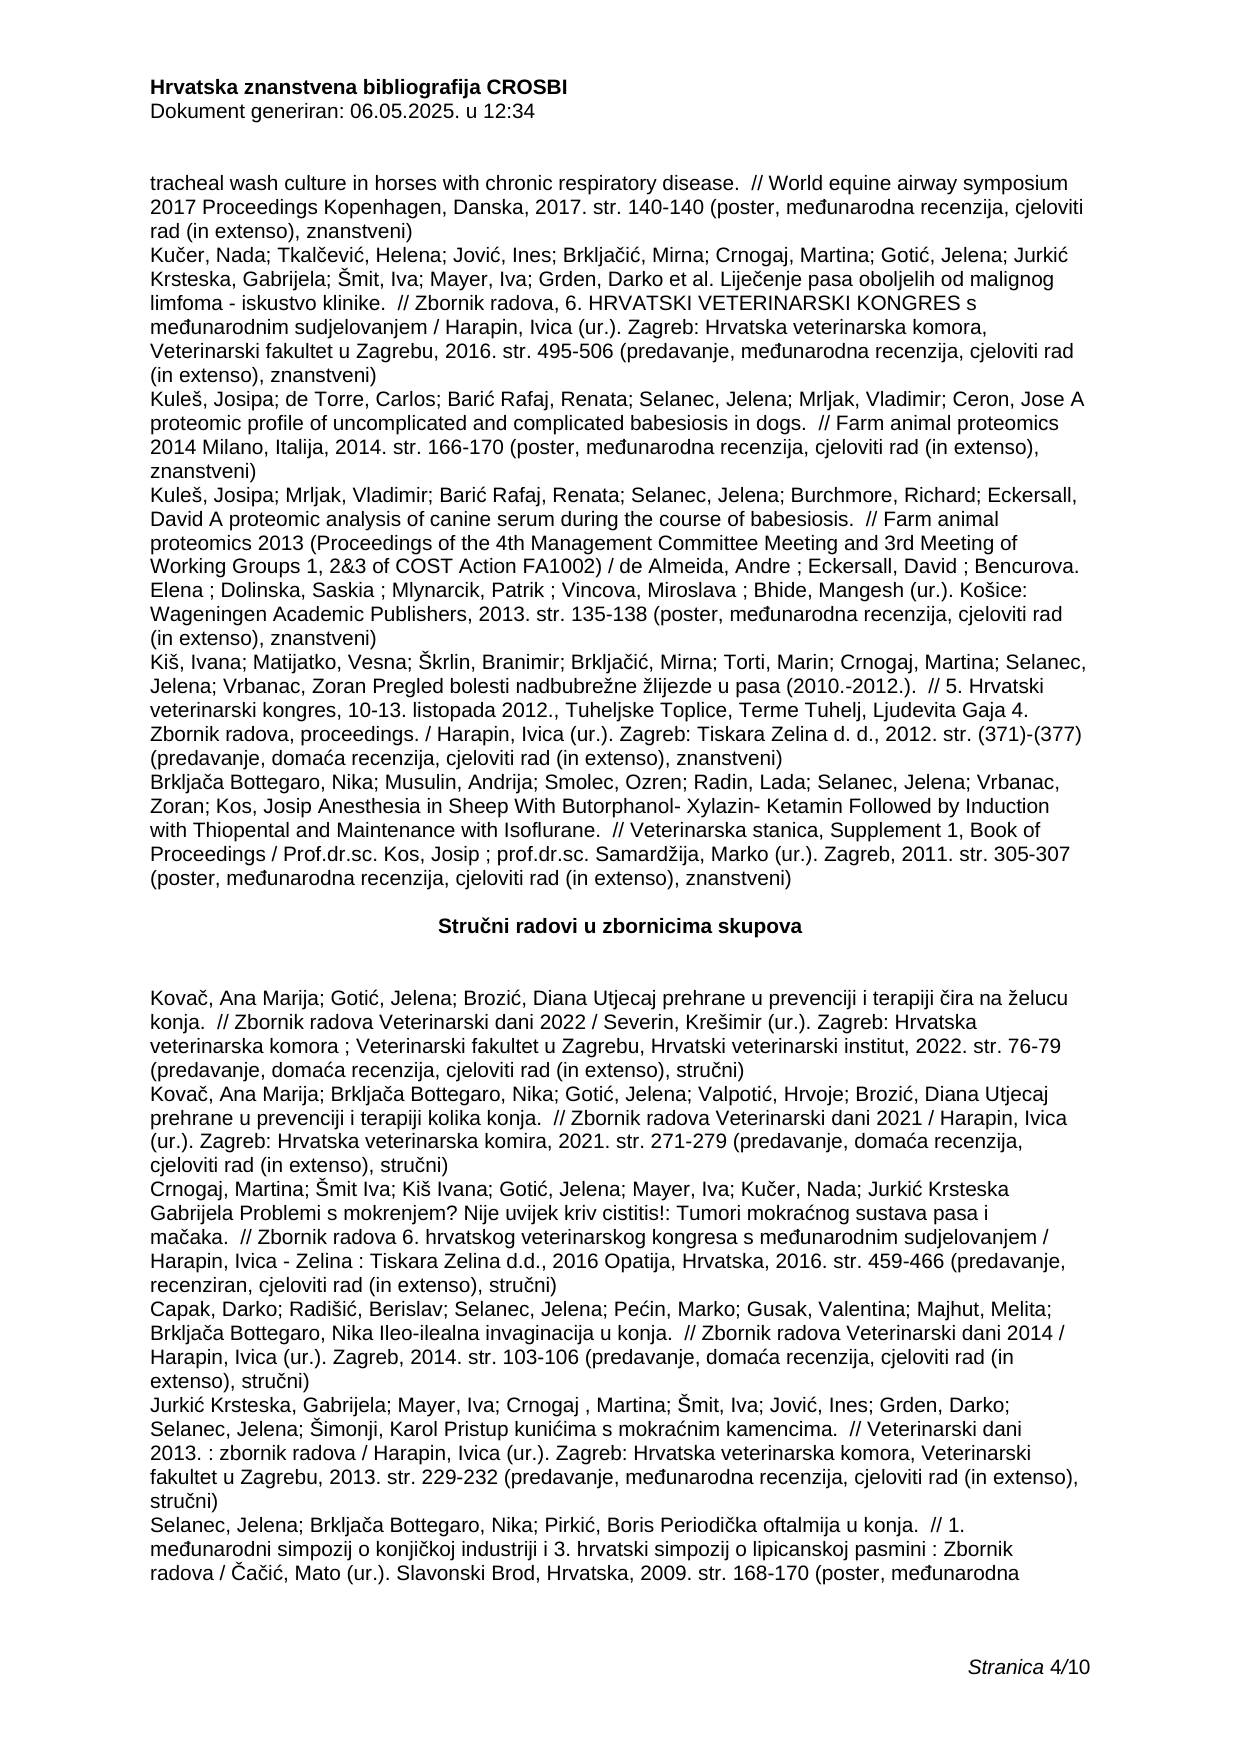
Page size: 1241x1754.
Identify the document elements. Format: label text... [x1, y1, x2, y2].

text Brkljača Bottegaro, Nika; Musulin, Andrija; Smolec, Ozren; Radin, Lada; Selanec, Jelena; Vrbanac, Zoran; Kos, Josip [150, 770, 1090, 890]
text Kiš, Ivana; Matijatko, Vesna; Škrlin, Branimir; Brkljačić, Mirna; Torti, Marin; Crnogaj, Martina; Selanec, Jelena; Vrbanac, Zoran [150, 650, 1090, 770]
text Kučer, Nada; Tkalčević, Helena; Jović, Ines; Brkljačić, Mirna; Crnogaj, Martina; Gotić, Jelena; Jurkić Krsteska, Gabrijela; Šmit, Iva; Mayer, Iva; Grden, Darko et al. [150, 243, 1090, 387]
text Capak, Darko; Radišić, Berislav; Selanec, Jelena; Pećin, Marko; Gusak, Valentina; Majhut, Melita; Brkljača Bottegaro, Nika [150, 1297, 1090, 1393]
text Kovač, Ana Marija; Gotić, Jelena; Brozić, Diana [150, 986, 1090, 1081]
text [150, 1513, 1090, 1584]
text Kuleš, Josipa; de Torre, Carlos; Barić Rafaj, Renata; Selanec, Jelena; Mrljak, Vladimir; Ceron, Jose [150, 387, 1090, 482]
subtitle Stručni radovi u zbornicima skupova [150, 914, 1090, 938]
text Kovač, Ana Marija; Brkljača Bottegaro, Nika; Gotić, Jelena; Valpotić, Hrvoje; Brozić, Diana [150, 1081, 1090, 1177]
text Crnogaj, Martina; Šmit Iva; Kiš Ivana; Gotić, Jelena; Mayer, Iva; Kučer, Nada; Jurkić Krsteska Gabrijela [150, 1177, 1090, 1297]
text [150, 171, 1090, 243]
text Jurkić Krsteska, Gabrijela; Mayer, Iva; Crnogaj , Martina; Šmit, Iva; Jović, Ines; Grden, Darko; Selanec, Jelena; Šimonji, Karol [150, 1393, 1090, 1513]
text Kuleš, Josipa; Mrljak, Vladimir; Barić Rafaj, Renata; Selanec, Jelena; Burchmore, Richard; Eckersall, David [150, 482, 1090, 650]
